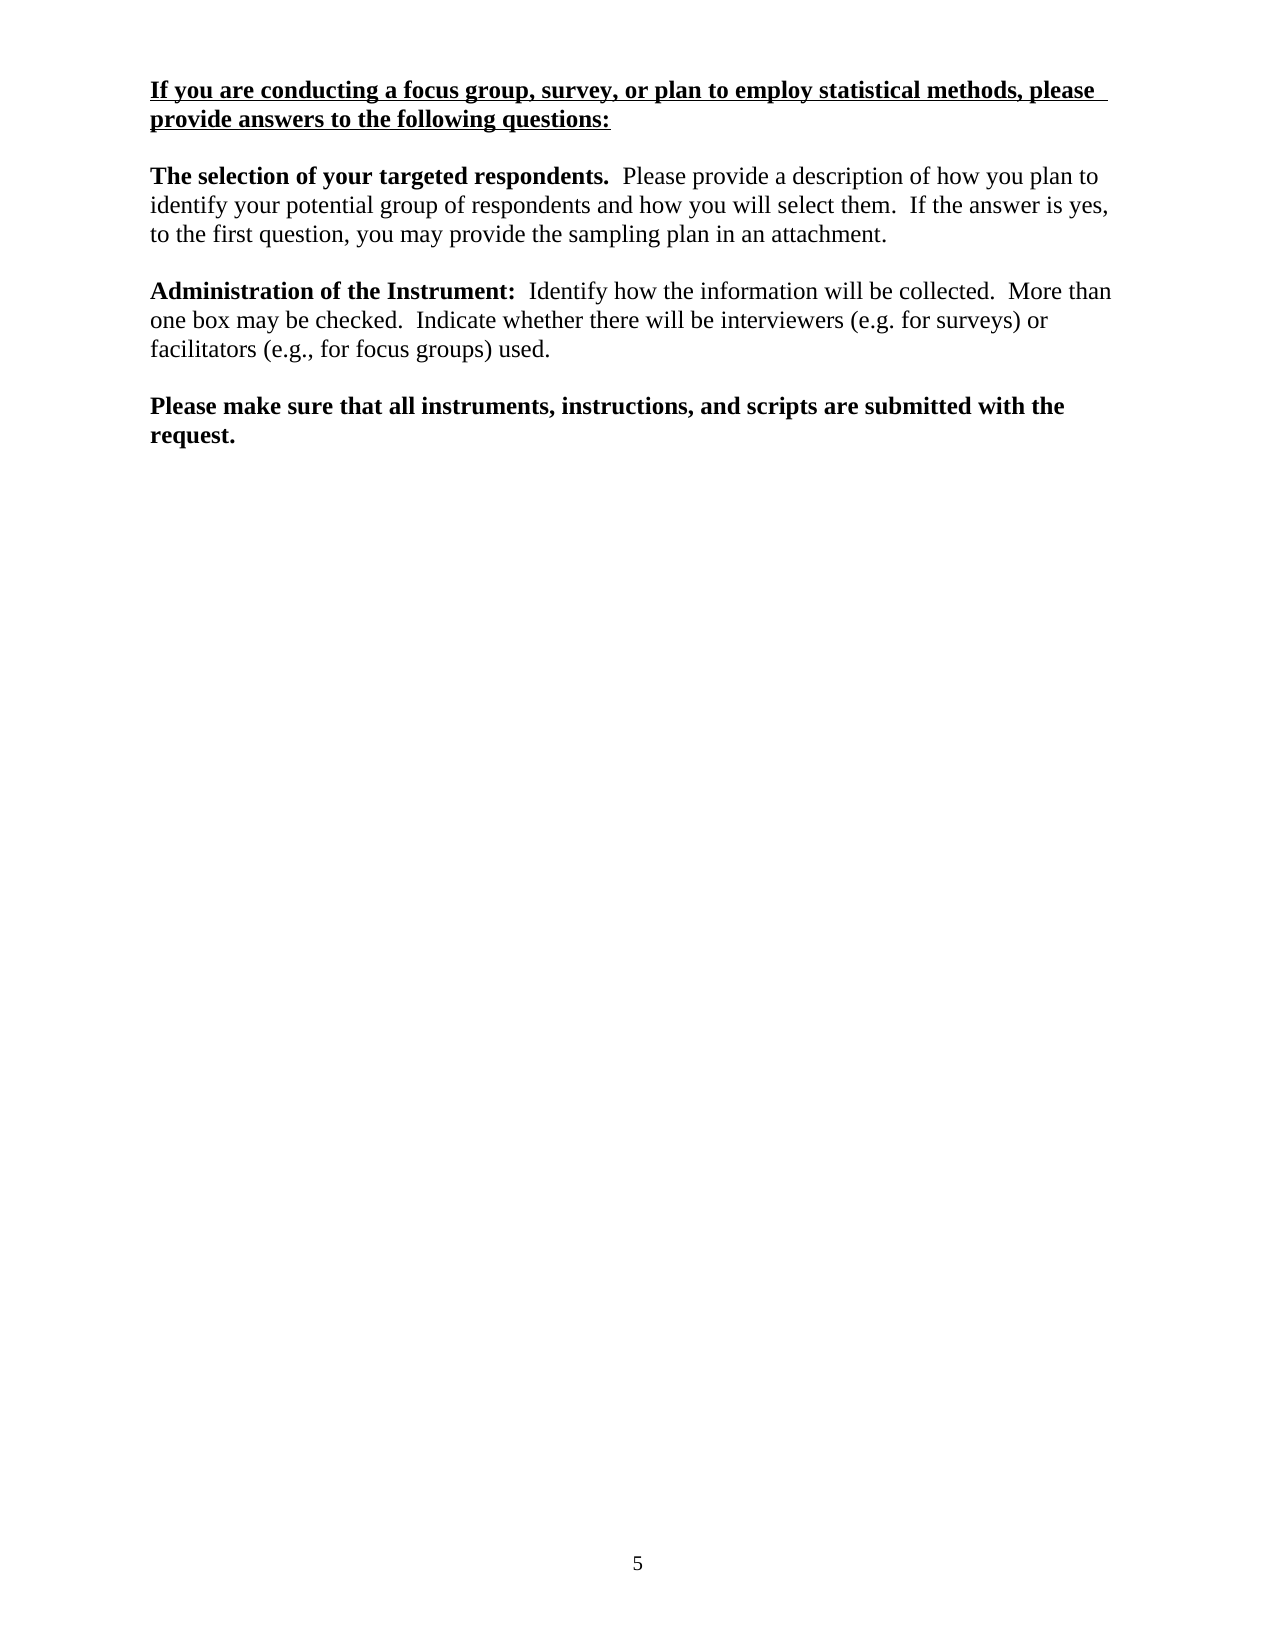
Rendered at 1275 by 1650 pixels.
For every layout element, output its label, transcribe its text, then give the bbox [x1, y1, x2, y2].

text The selection of your targeted respondents. Please provide a description of how you plan to identify your potential group of respondents and how you will select them. If the answer is yes, to the first question, you may provide the sampling plan in an attachment. [150, 161, 1125, 247]
text If you are conducting a focus group, survey, or plan to employ statistical methods, please provide answers to the following questions: [150, 75, 1125, 132]
text Administration of the Instrument: Identify how the information will be collected. More than one box may be checked. Indicate whether there will be interviewers (e.g. for surveys) or facilitators (e.g., for focus groups) used. [150, 276, 1125, 362]
text Please make sure that all instruments, instructions, and scripts are submitted with the request. [150, 391, 1125, 449]
